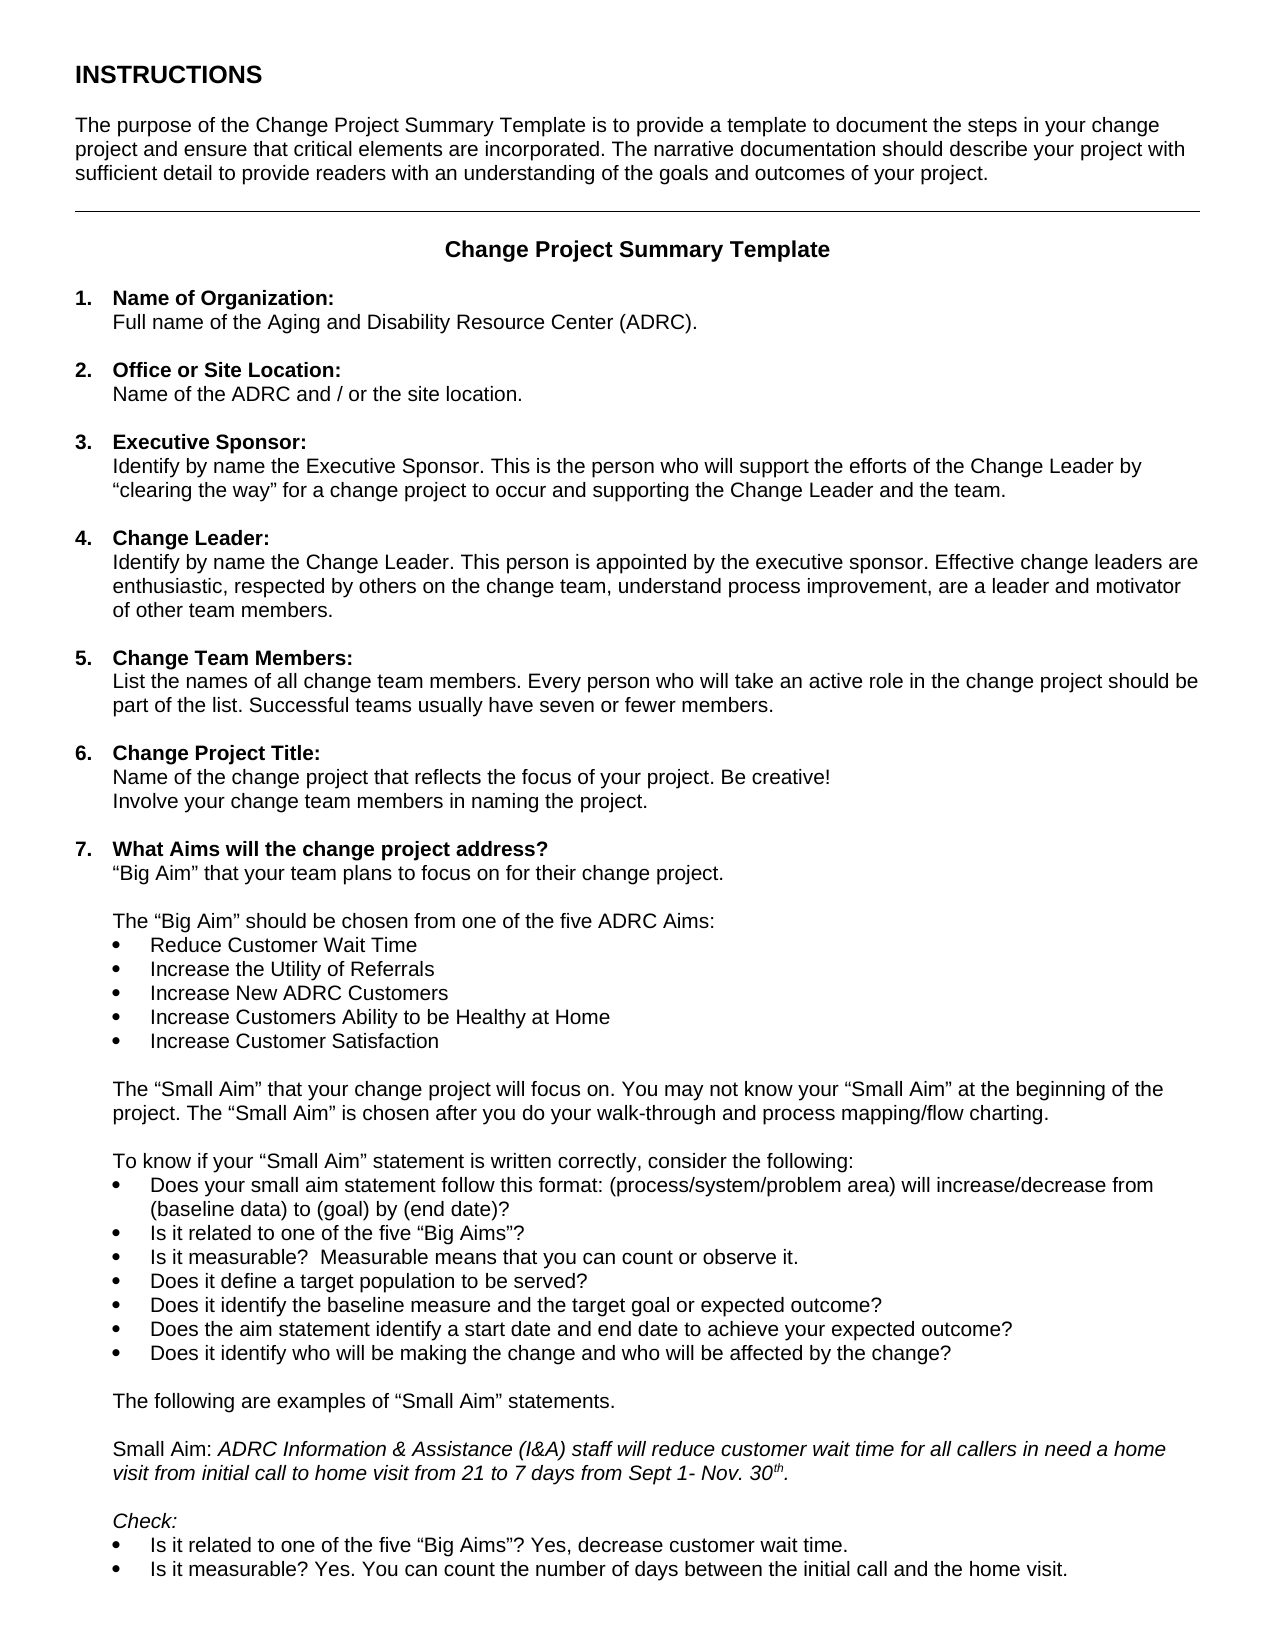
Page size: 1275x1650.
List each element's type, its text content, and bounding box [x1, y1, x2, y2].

text The “Small Aim” that your change project will focus on. You may not know your “Small Aim” at the beginning of the project. The “Small Aim” is chosen after you do your walk-through and process mapping/flow charting. [112, 1077, 1200, 1125]
list Increase Customer Satisfaction [112, 1029, 1200, 1053]
list Executive Sponsor: [75, 430, 1200, 454]
text To know if your “Small Aim” statement is written correctly, consider the following: [112, 1149, 1200, 1173]
list Does your small aim statement follow this format: (process/system/problem area) will increase/decrease from (baseline data) to (goal) by (end date)? [112, 1173, 1200, 1221]
list What Aims will the change project address? [75, 837, 1200, 861]
list Change Project Title: [75, 741, 1200, 765]
list Does the aim statement identify a start date and end date to achieve your expected outcome? [112, 1317, 1200, 1341]
text The purpose of the Change Project Summary Template is to provide a template to document the steps in your change project and ensure that critical elements are incorporated. The narrative documentation should describe your project with sufficient detail to provide readers with an understanding of the goals and outcomes of your project. [75, 113, 1200, 184]
text “Big Aim” that your team plans to focus on for their change project. [112, 861, 1200, 885]
text The following are examples of “Small Aim” statements. [112, 1389, 1200, 1413]
list Is it related to one of the five “Big Aims”? Yes, decrease customer wait time. [112, 1533, 1200, 1557]
text Small Aim: ADRC Information & Assistance (I&A) staff will reduce customer wait time for all callers in need a home visit from initial call to home visit from 21 to 7 days from Sept 1- Nov. 30th. [112, 1437, 1200, 1485]
list Is it measurable? Measurable means that you can count or observe it. [112, 1245, 1200, 1269]
list Name of Organization: [75, 286, 1200, 310]
list Does it identify who will be making the change and who will be affected by the change? [112, 1341, 1200, 1365]
list Change Team Members: [75, 645, 1200, 669]
text Involve your change team members in naming the project. [112, 789, 1200, 813]
text Name of the ADRC and / or the site location. [112, 382, 1200, 406]
list Is it related to one of the five “Big Aims”? [112, 1221, 1200, 1245]
list Does it define a target population to be served? [112, 1269, 1200, 1293]
text Identify by name the Executive Sponsor. This is the person who will support the efforts of the Change Leader by “clearing the way” for a change project to occur and supporting the Change Leader and the team. [112, 454, 1200, 502]
list Office or Site Location: [75, 358, 1200, 382]
list Does it identify the baseline measure and the target goal or expected outcome? [112, 1293, 1200, 1317]
text List the names of all change team members. Every person who will take an active role in the change project should be part of the list. Successful teams usually have seven or fewer members. [112, 669, 1200, 717]
text Full name of the Aging and Disability Resource Center (ADRC). [112, 310, 1200, 334]
text Identify by name the Change Leader. This person is appointed by the executive sponsor. Effective change leaders are enthusiastic, respected by others on the change team, understand process improvement, are a leader and motivator of other team members. [112, 549, 1200, 621]
list Increase the Utility of Referrals [112, 957, 1200, 981]
text Name of the change project that reflects the focus of your project. Be creative! [112, 765, 1200, 789]
text Change Project Summary Template [75, 236, 1200, 262]
list Increase Customers Ability to be Healthy at Home [112, 1005, 1200, 1029]
list Is it measurable? Yes. You can count the number of days between the initial call and the home visit. [112, 1557, 1200, 1581]
text The “Big Aim” should be chosen from one of the five ADRC Aims: [112, 909, 1200, 933]
list Change Leader: [75, 526, 1200, 549]
text Check: [112, 1509, 1200, 1533]
text INSTRUCTIONS [75, 60, 1200, 89]
list Reduce Customer Wait Time [112, 933, 1200, 957]
list Increase New ADRC Customers [112, 981, 1200, 1005]
